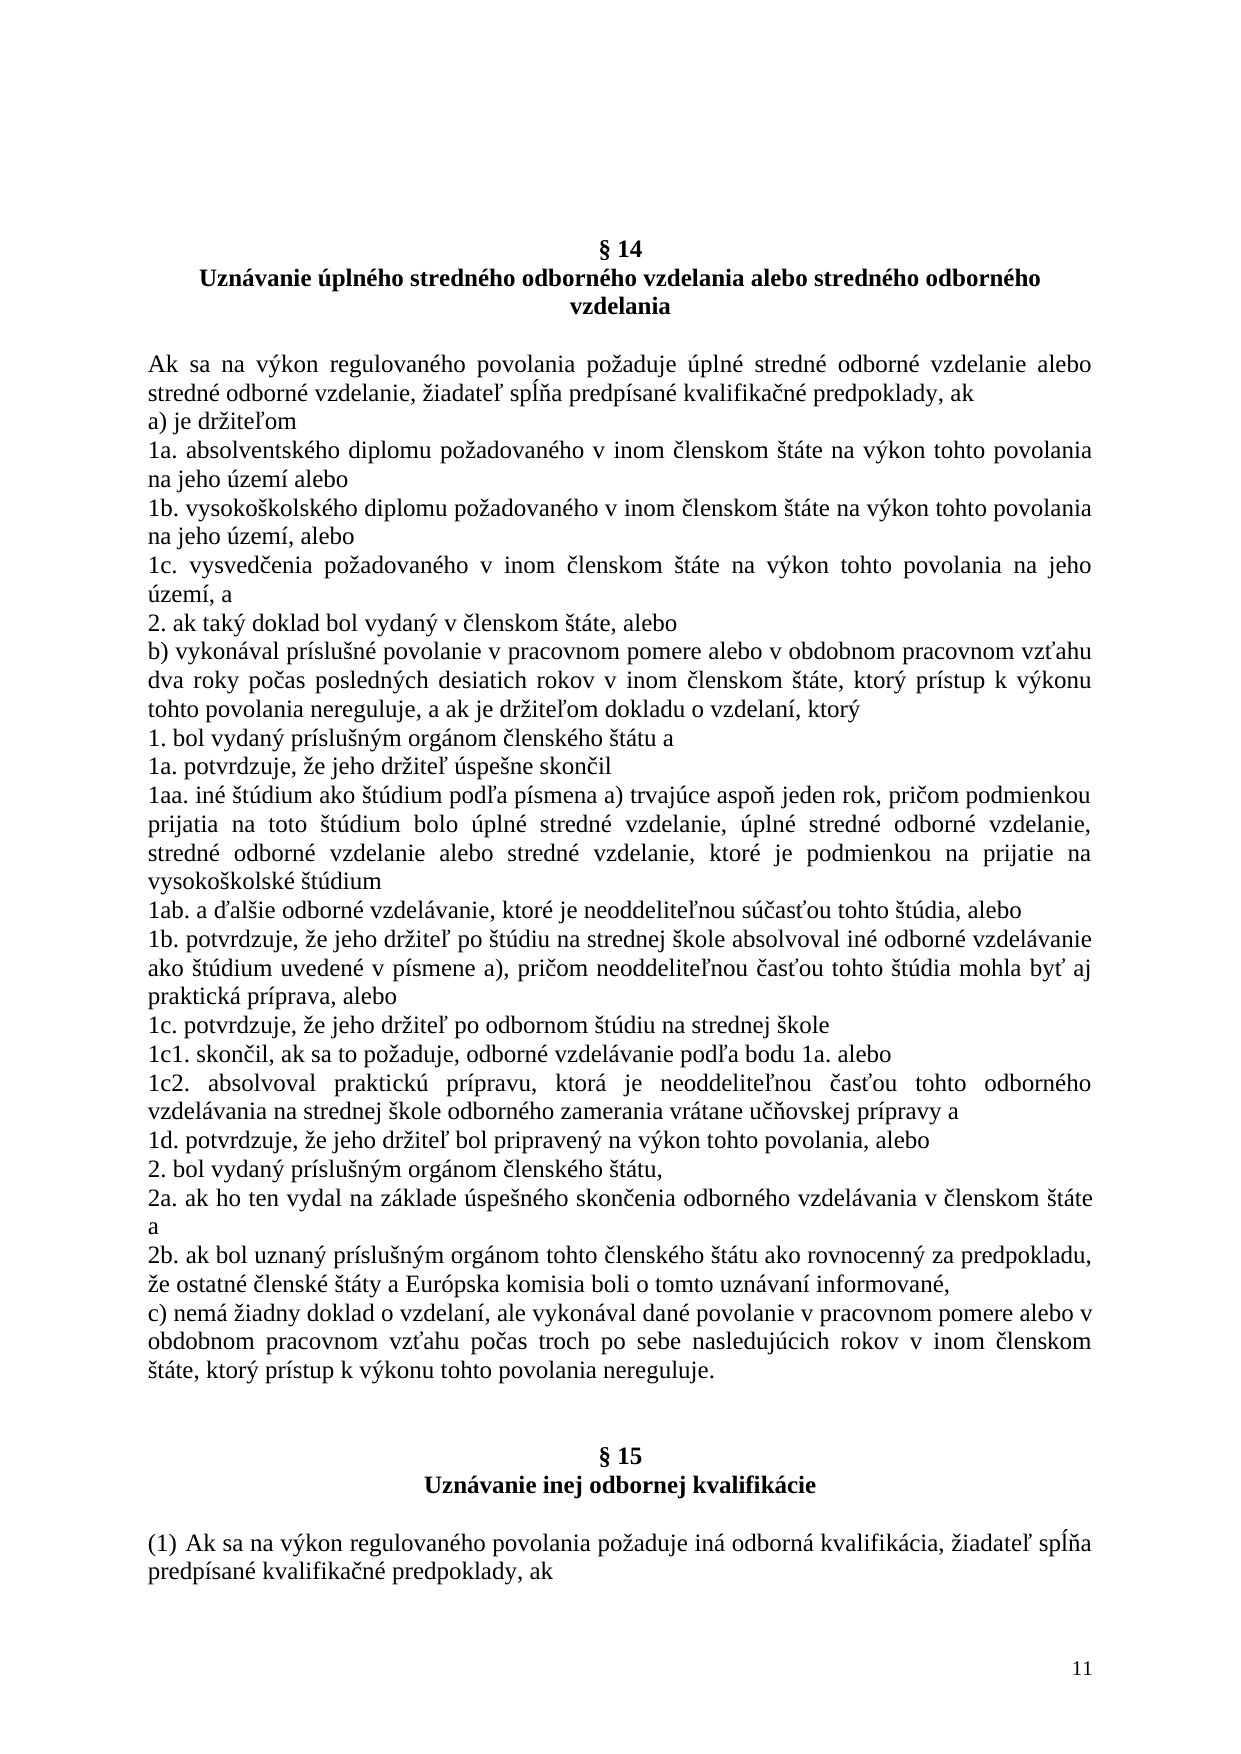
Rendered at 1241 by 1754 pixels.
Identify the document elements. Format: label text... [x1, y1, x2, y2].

text 1aa. iné štúdium ako štúdium podľa písmena a) trvajúce aspoň jeden rok, pričom podmienkou prijatia na toto štúdium bolo úplné stredné vzdelanie, úplné stredné odborné vzdelanie, stredné odborné vzdelanie alebo stredné vzdelanie, ktoré je podmienkou na prijatie na vysokoškolské štúdium [148, 780, 1093, 895]
text Uznávanie inej odbornej kvalifikácie [148, 1470, 1093, 1499]
text § 14 [148, 234, 1093, 263]
text c) nemá žiadny doklad o vzdelaní, ale vykonával dané povolanie v pracovnom pomere alebo v obdobnom pracovnom vzťahu počas troch po sebe nasledujúcich rokov v inom členskom štáte, ktorý prístup k výkonu tohto povolania nereguluje. [148, 1298, 1093, 1384]
text 2. ak taký doklad bol vydaný v členskom štáte, alebo [148, 608, 1093, 636]
text a) je držiteľom [148, 406, 1093, 435]
text 2. bol vydaný príslušným orgánom členského štátu, [148, 1154, 1093, 1183]
list Ak sa na výkon regulovaného povolania požaduje iná odborná kvalifikácia, žiadateľ spĺňa predpísané kvalifikačné predpoklady, ak [148, 1528, 1093, 1585]
text 2a. ak ho ten vydal na základe úspešného skončenia odborného vzdelávania v členskom štáte a [148, 1183, 1093, 1240]
text 1b. vysokoškolského diplomu požadovaného v inom členskom štáte na výkon tohto povolania na jeho území, alebo [148, 493, 1093, 550]
text 1c. potvrdzuje, že jeho držiteľ po odbornom štúdiu na strednej škole [148, 1010, 1093, 1039]
text 1c2. absolvoval praktickú prípravu, ktorá je neoddeliteľnou časťou tohto odborného vzdelávania na strednej škole odborného zamerania vrátane učňovskej prípravy a [148, 1068, 1093, 1125]
text 1ab. a ďalšie odborné vzdelávanie, ktoré je neoddeliteľnou súčasťou tohto štúdia, alebo [148, 895, 1093, 924]
text 1. bol vydaný príslušným orgánom členského štátu a [148, 723, 1093, 751]
text 1a. absolventského diplomu požadovaného v inom členskom štáte na výkon tohto povolania na jeho území alebo [148, 435, 1093, 493]
text 1c. vysvedčenia požadovaného v inom členskom štáte na výkon tohto povolania na jeho území, a [148, 550, 1093, 608]
text Ak sa na výkon regulovaného povolania požaduje úplné stredné odborné vzdelanie alebo stredné odborné vzdelanie, žiadateľ spĺňa predpísané kvalifikačné predpoklady, ak [148, 349, 1093, 406]
text Uznávanie úplného stredného odborného vzdelania alebo stredného odborného vzdelania [148, 263, 1093, 320]
text § 15 [148, 1441, 1093, 1470]
text 1a. potvrdzuje, že jeho držiteľ úspešne skončil [148, 751, 1093, 780]
text 1b. potvrdzuje, že jeho držiteľ po štúdiu na strednej škole absolvoval iné odborné vzdelávanie ako štúdium uvedené v písmene a), pričom neoddeliteľnou časťou tohto štúdia mohla byť aj praktická príprava, alebo [148, 924, 1093, 1010]
text 2b. ak bol uznaný príslušným orgánom tohto členského štátu ako rovnocenný za predpokladu, že ostatné členské štáty a Európska komisia boli o tomto uznávaní informované, [148, 1240, 1093, 1298]
text 1d. potvrdzuje, že jeho držiteľ bol pripravený na výkon tohto povolania, alebo [148, 1125, 1093, 1154]
text b) vykonával príslušné povolanie v pracovnom pomere alebo v obdobnom pracovnom vzťahu dva roky počas posledných desiatich rokov v inom členskom štáte, ktorý prístup k výkonu tohto povolania nereguluje, a ak je držiteľom dokladu o vzdelaní, ktorý [148, 636, 1093, 723]
text 1c1. skončil, ak sa to požaduje, odborné vzdelávanie podľa bodu 1a. alebo [148, 1039, 1093, 1068]
